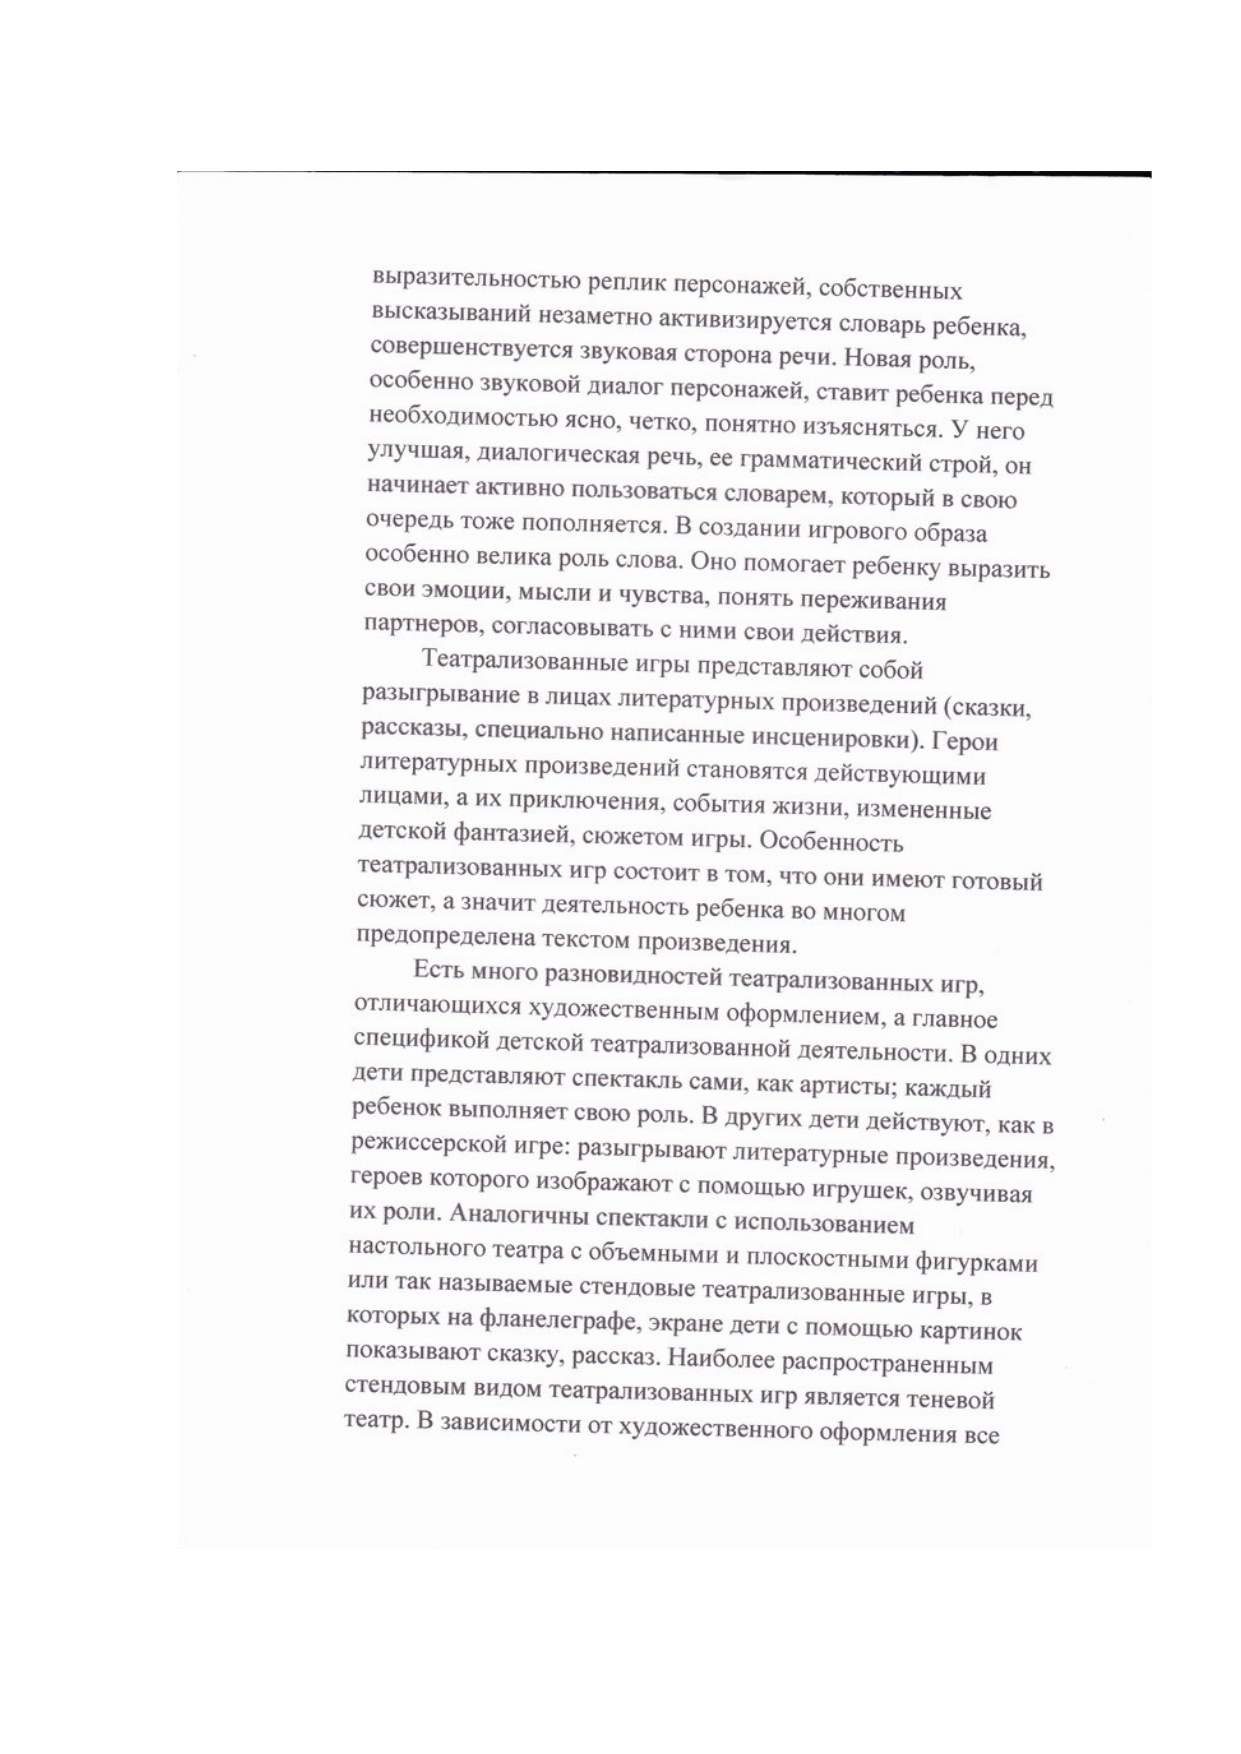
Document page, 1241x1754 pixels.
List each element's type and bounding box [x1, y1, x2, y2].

picture [177, 171, 1152, 1549]
